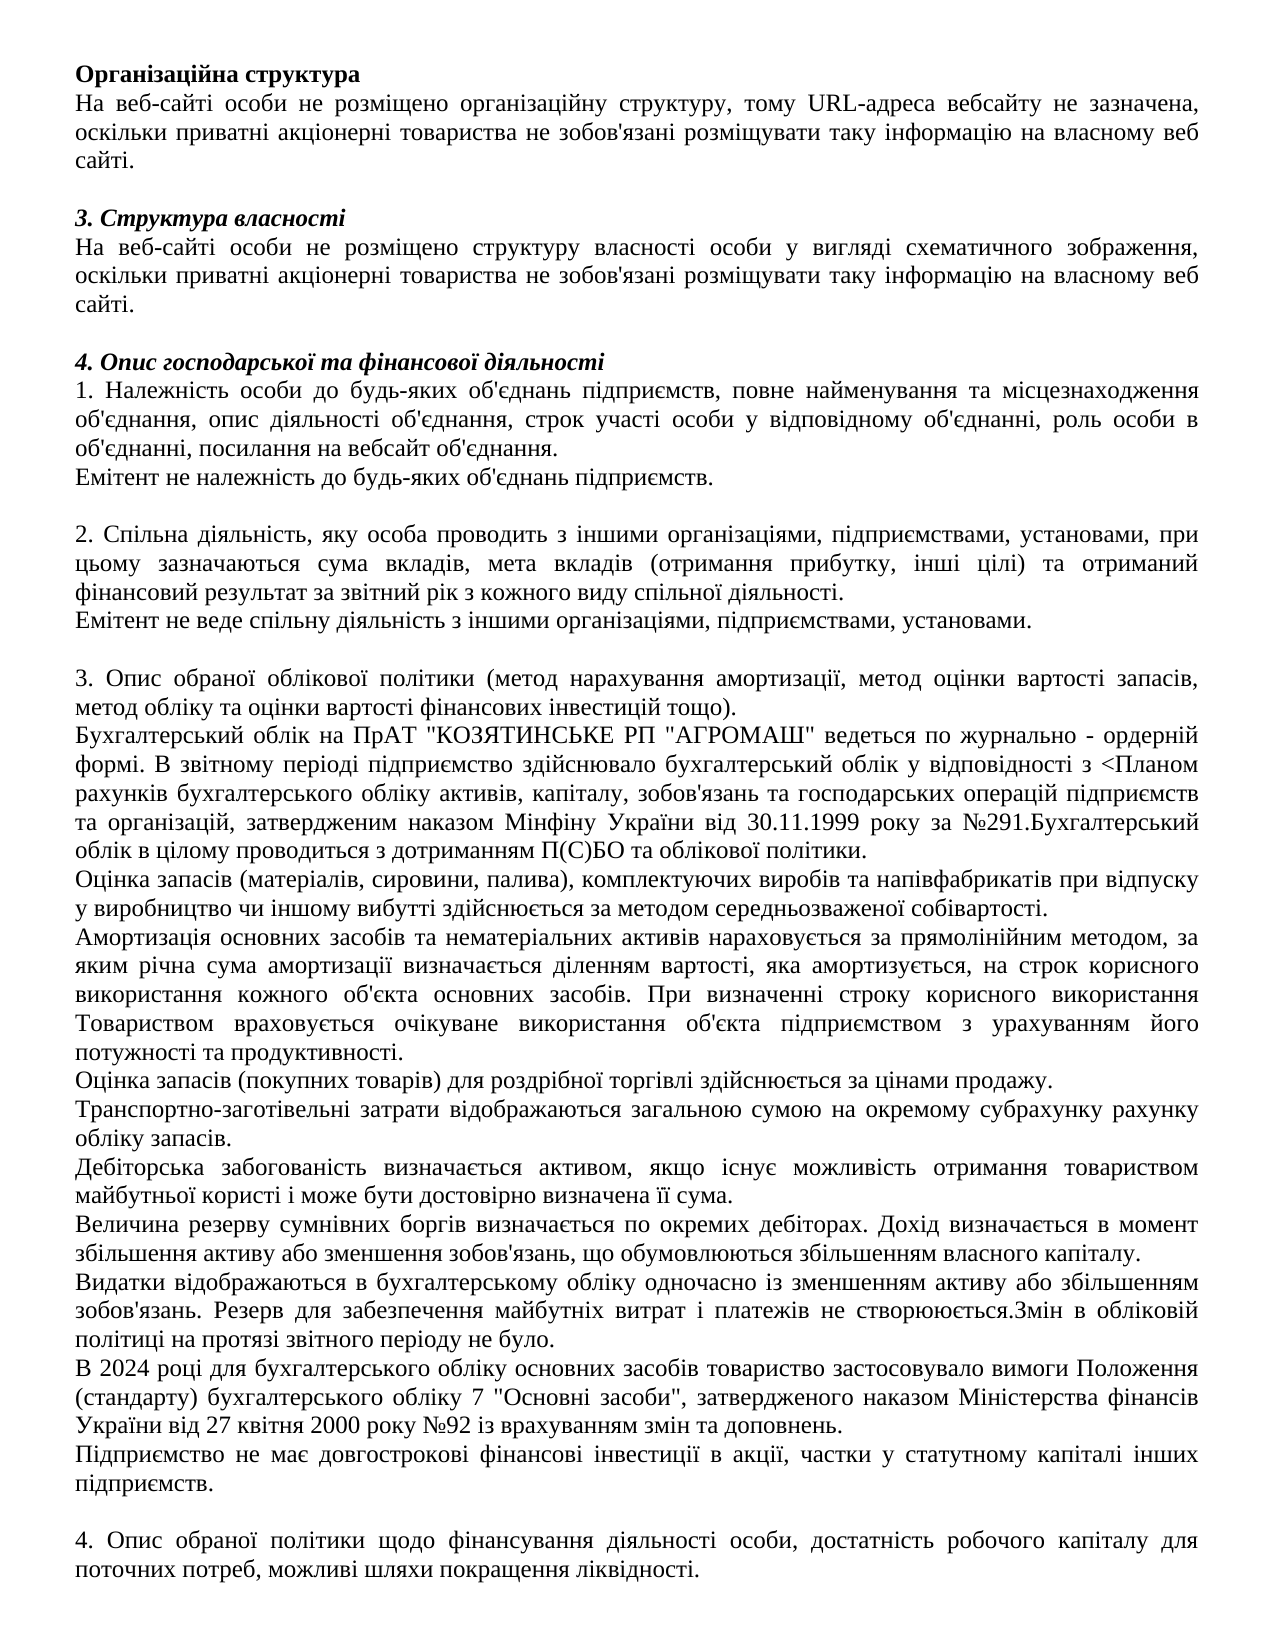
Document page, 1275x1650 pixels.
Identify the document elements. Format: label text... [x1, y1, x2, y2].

text Оцiнка запасiв (покупних товарiв) для роздрiбної торгiвлi здiйснюється за цiнами продажу. [75, 1066, 1200, 1094]
text На веб-сайтi особи не розмiщено структуру власностi особи у виглядi схематичного зображення, оскiльки приватнi акцiонернi товариства не зобов'язанi розмiщувати таку iнформацiю на власному веб сайтi. [75, 232, 1200, 318]
text Величина резерву сумнiвних боргiв визначається по окремих дебiторах. Дохiд визначається в момент збiльшення активу або зменшення зобов'язань, що обумовлюються збiльшенням власного капiталу. [75, 1209, 1200, 1267]
text 2. Спiльна дiяльнiсть, яку особа проводить з iншими органiзацiями, пiдприємствами, установами, при цьому зазначаються сума вкладiв, мета вкладiв (отримання прибутку, iншi цiлi) та отриманий фiнансовий результат за звiтний рiк з кожного виду спiльної дiяльностi. [75, 519, 1200, 606]
text Організаційна структура [75, 59, 1200, 88]
text Транспортно-заготiвельнi затрати вiдображаються загальною сумою на окремому субрахунку рахунку облiку запасiв. [75, 1094, 1200, 1152]
text Амортизацiя основних засобiв та нематерiальних активiв нараховується за прямолiнiйним методом, за яким рiчна сума амортизацiї визначається дiленням вартостi, яка амортизується, на строк корисного використання кожного об'єкта основних засобiв. При визначеннi строку корисного використання Товариством враховується очiкуване використання об'єкта пiдприємством з урахуванням його потужностi та продуктивностi. [75, 922, 1200, 1066]
text Дебiторська забогованiсть визначається активом, якщо iснує можливiсть отримання товариством майбутньої користi i може бути достовiрно визначена її сума. [75, 1152, 1200, 1209]
text Видатки вiдображаються в бухгалтерському облiку одночасно iз зменшенням активу або збiльшенням зобов'язань. Резерв для забезпечення майбутнiх витрат i платежiв не створююється.Змiн в облiковiй полiтицi на протязi звiтного перiоду не було. [75, 1267, 1200, 1353]
text Емiтент не веде спiльну дiяльнiсть з iншими органiзацiями, пiдприємствами, установами. [75, 606, 1200, 634]
text На веб-сайтi особи не розмiщено органiзацiйну структуру, тому URL-адреса вебсайту не зазначена, оскiльки приватнi акцiонернi товариства не зобов'язанi розмiщувати таку iнформацiю на власному веб сайтi. [75, 88, 1200, 174]
text 4. Опис господарської та фінансової діяльності [75, 347, 1200, 376]
text Емiтент не належнiсть до будь-яких об'єднань пiдприємств. [75, 462, 1200, 491]
text 3. Структура власності [75, 203, 1200, 232]
text Оцiнка запасiв (матерiалiв, сировини, палива), комплектуючих виробiв та напiвфабрикатiв при вiдпуску у виробництво чи iншому вибуттi здiйснюється за методом середньозваженої собiвартостi. [75, 864, 1200, 922]
text Пiдприємство не має довгостроковi фiнансовi iнвестицiї в акцiї, частки у статутному капiталi iнших пiдприємств. [75, 1439, 1200, 1497]
text 3. Опис обраної облiкової полiтики (метод нарахування амортизацiї, метод оцiнки вартостi запасiв, метод облiку та оцiнки вартостi фiнансових iнвестицiй тощо). [75, 663, 1200, 721]
text 1. Належнiсть особи до будь-яких об'єднань пiдприємств, повне найменування та мiсцезнаходження об'єднання, опис дiяльностi об'єднання, строк участi особи у вiдповiдному об'єднаннi, роль особи в об'єднаннi, посилання на вебсайт об'єднання. [75, 376, 1200, 462]
text В 2024 роцi для бухгалтерського облiку основних засобiв товариство застосовувало вимоги Положення (стандарту) бухгалтерського облiку 7 "Основнi засоби", затвердженого наказом Мiнiстерства фiнансiв України вiд 27 квiтня 2000 року №92 iз врахуванням змiн та доповнень. [75, 1353, 1200, 1439]
text 4. Опис обраної полiтики щодо фiнансування дiяльностi особи, достатнiсть робочого капiталу для поточних потреб, можливi шляхи покращення лiквiдностi. [75, 1526, 1200, 1583]
text Бухгалтерський облiк на ПрАТ "КОЗЯТИНСЬКЕ РП "АГРОМАШ" ведеться по журнально - ордернiй формi. В звiтному перiодi пiдприємство здiйснювало бухгалтерський облiк у вiдповiдностi з <Планом рахункiв бухгалтерського облiку активiв, капiталу, зобов'язань та господарських операцiй пiдприємств та органiзацiй, затвердженим наказом Мiнфiну України вiд 30.11.1999 року за №291.Бухгалтерський облiк в цiлому проводиться з дотриманням П(С)БО та облiкової полiтики. [75, 721, 1200, 864]
